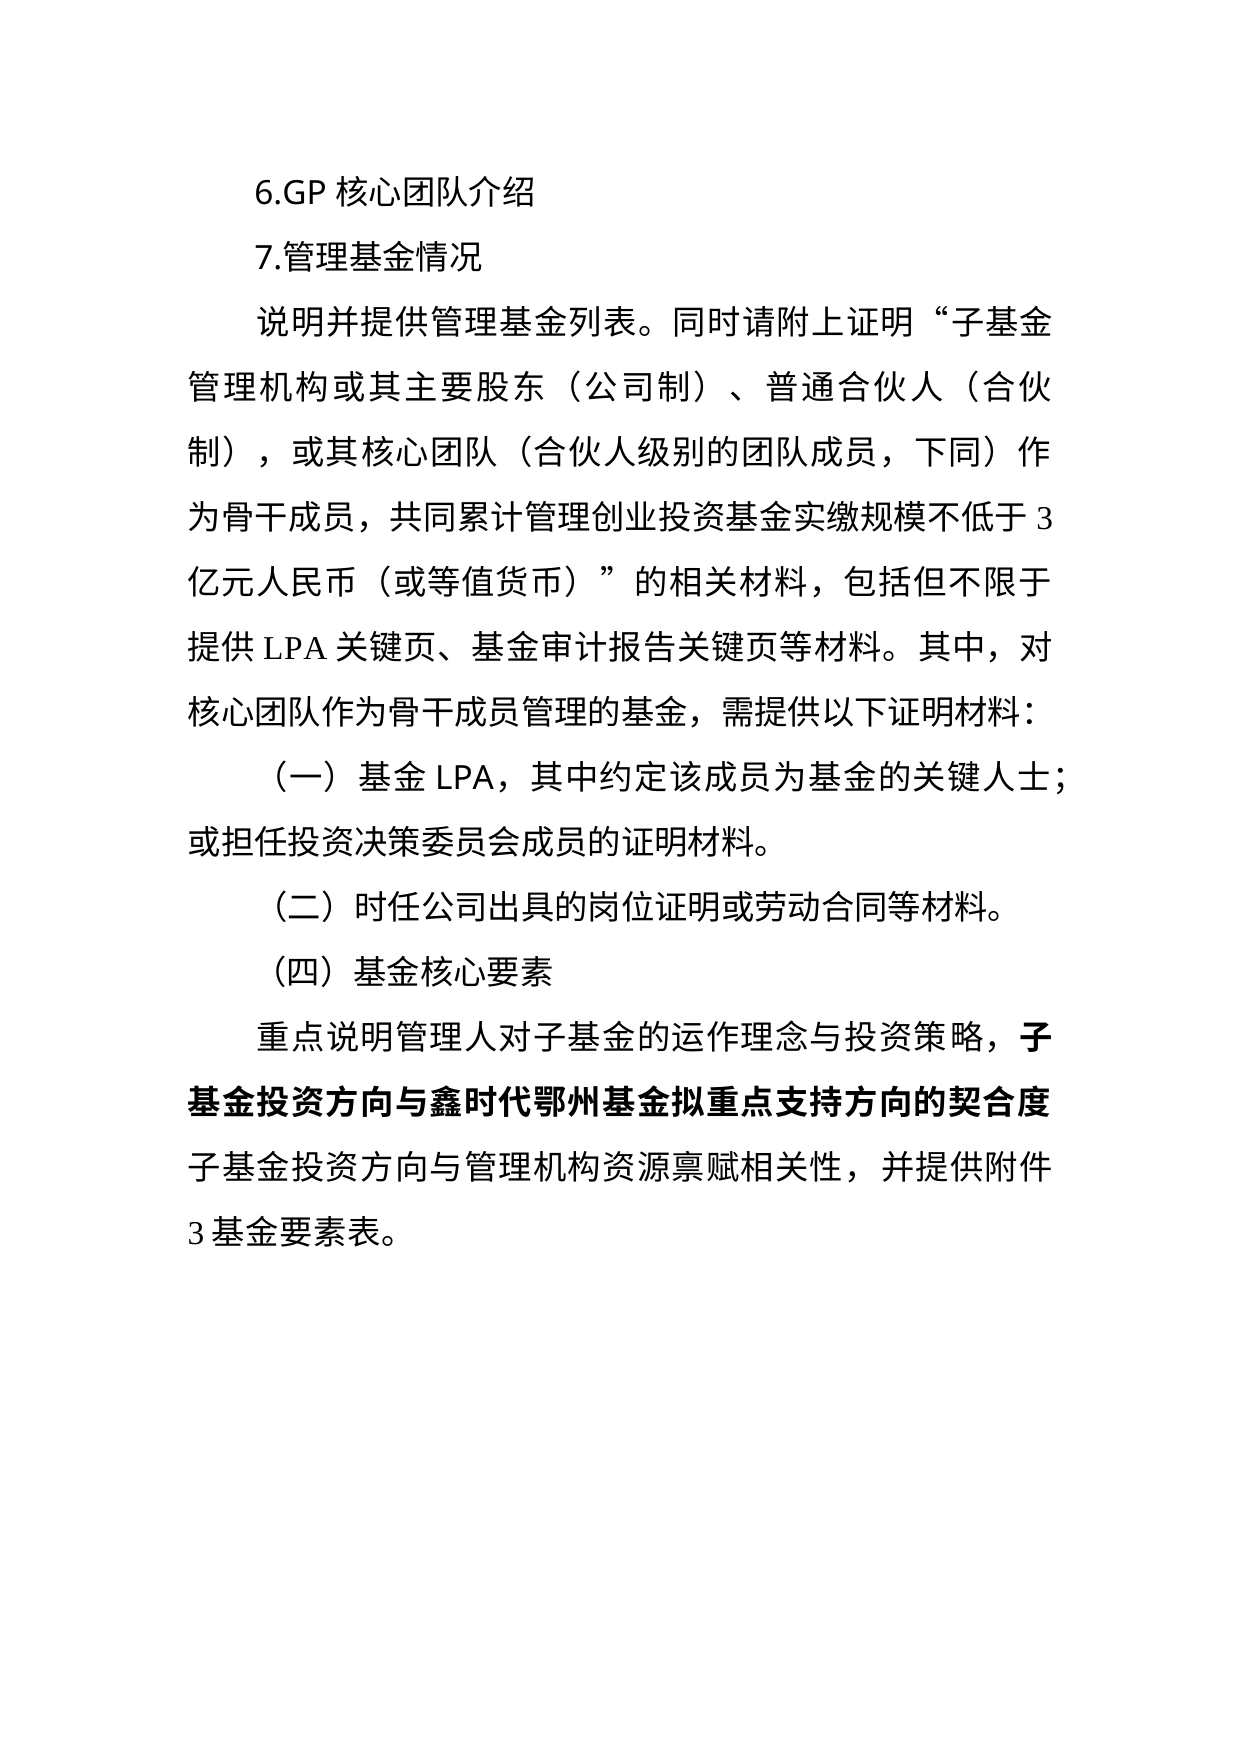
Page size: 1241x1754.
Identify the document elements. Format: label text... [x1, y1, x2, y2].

text 说明并提供管理基金列表。同时请附上证明“子基金管理机构或其主要股东（公司制）、普通合伙人（合伙制），或其核心团队（合伙人级别的团队成员，下同）作为骨干成员，共同累计管理创业投资基金实缴规模不低于3亿元人民币（或等值货币）”的相关材料，包括但不限于提供LPA关键页、基金审计报告关键页等材料。其中，对核心团队作为骨干成员管理的基金，需提供以下证明材料： [187, 288, 1053, 743]
text 重点说明管理人对子基金的运作理念与投资策略，子基金投资方向与鑫时代鄂州基金拟重点支持方向的契合度，子基金投资方向与管理机构资源禀赋相关性，并提供附件3基金要素表。 [187, 1003, 1053, 1263]
text 7.管理基金情况 [187, 223, 1053, 288]
text （一）基金LPA，其中约定该成员为基金的关键人士；或担任投资决策委员会成员的证明材料。 [187, 743, 1053, 873]
text （二）时任公司出具的岗位证明或劳动合同等材料。 [187, 873, 1053, 938]
list （四）基金核心要素 [186, 938, 1053, 1003]
text 6.GP 核心团队介绍 [187, 158, 1053, 223]
